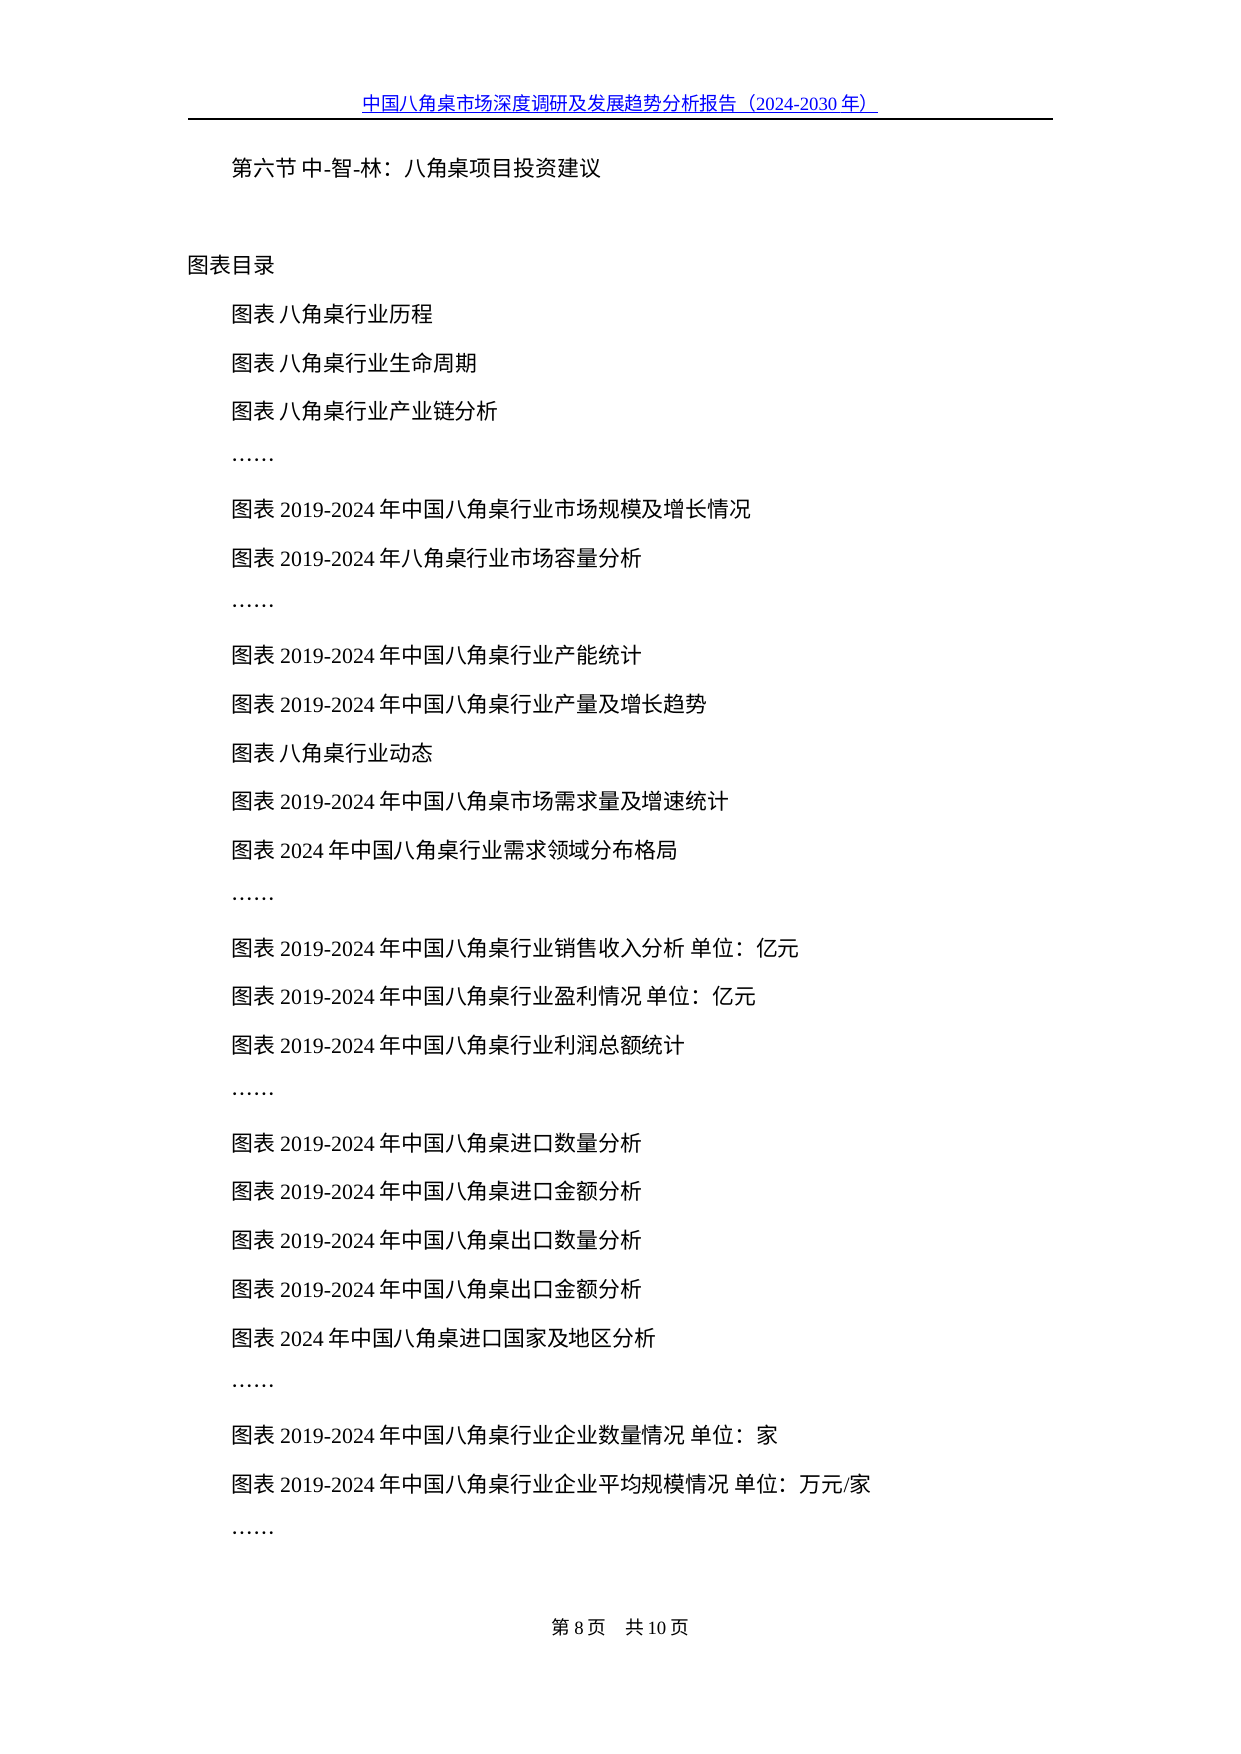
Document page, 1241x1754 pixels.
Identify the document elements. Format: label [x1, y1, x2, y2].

text [187, 150, 1053, 1548]
